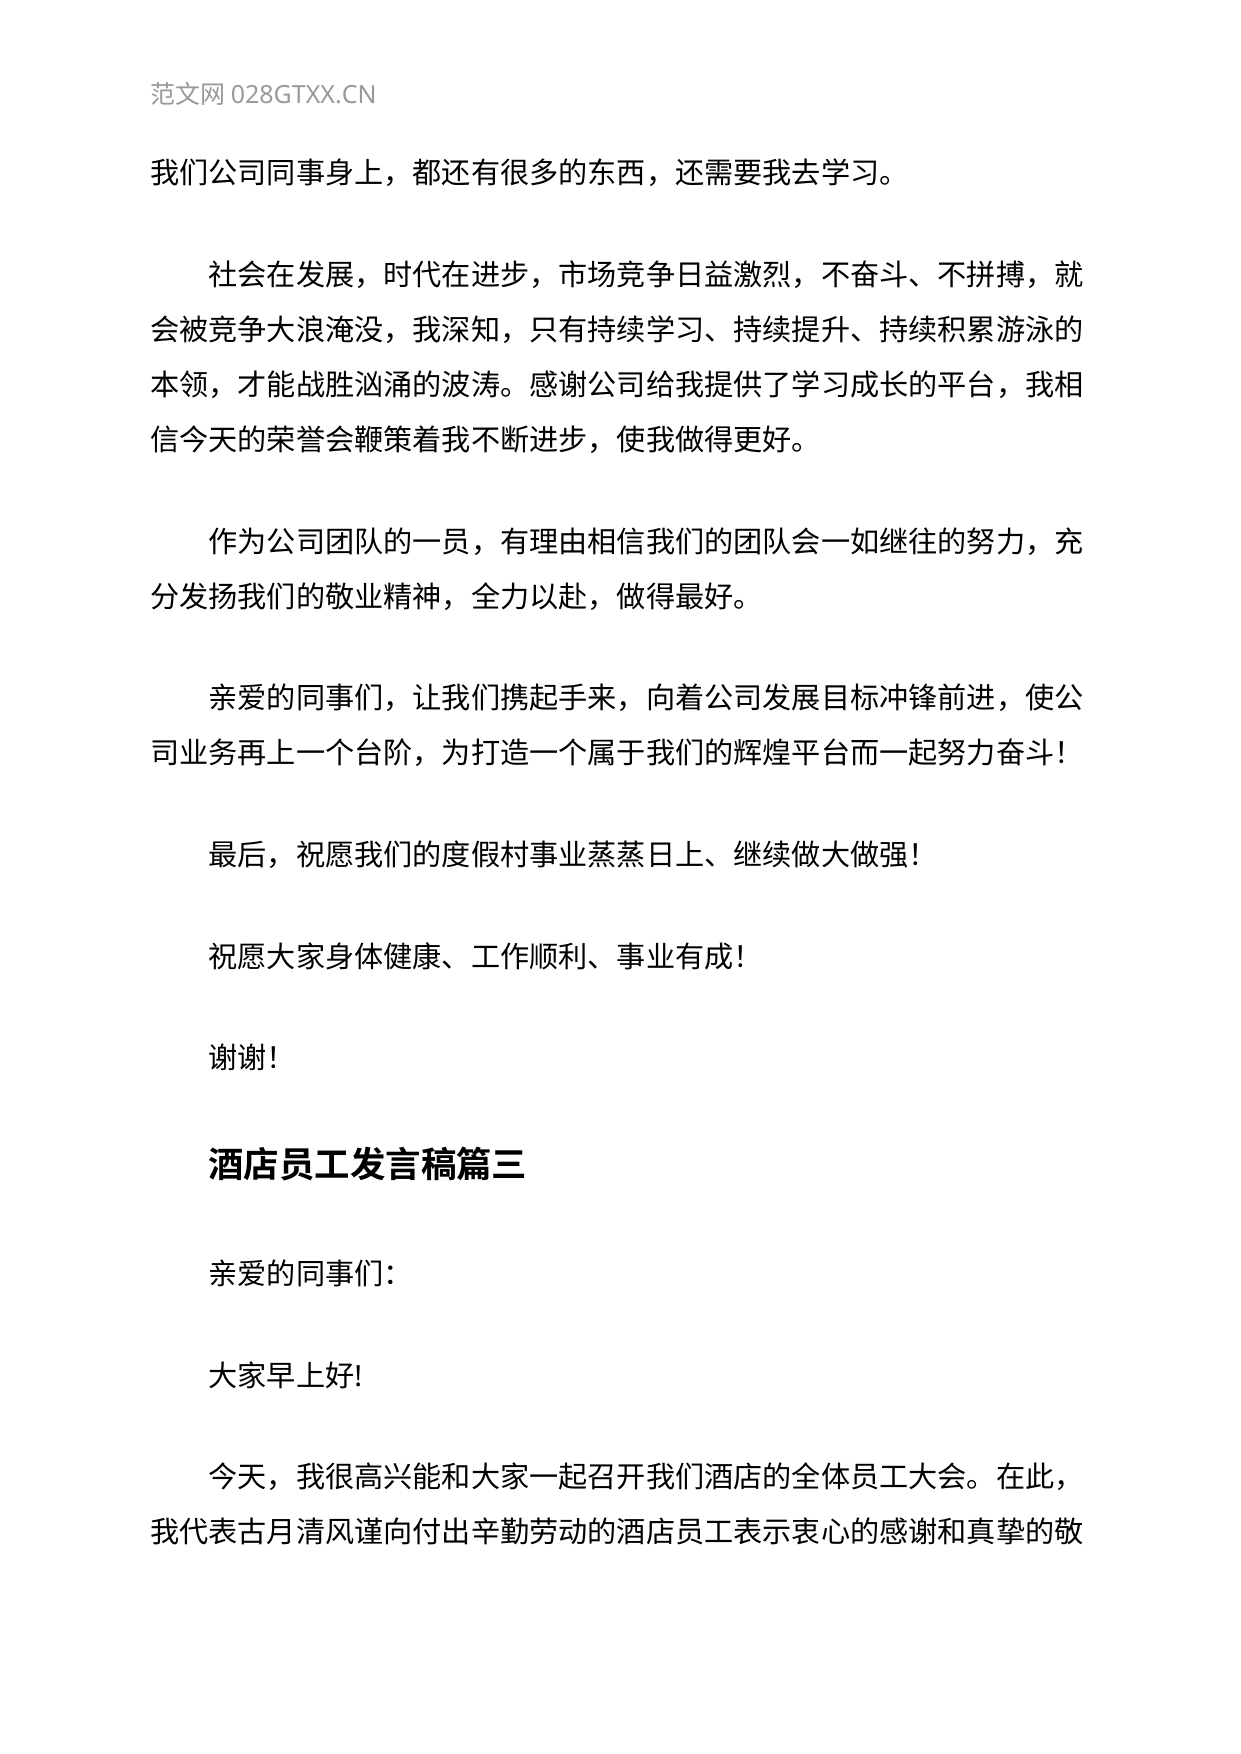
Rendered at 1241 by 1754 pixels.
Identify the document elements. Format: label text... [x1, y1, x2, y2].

text 祝愿大家身体健康、工作顺利、事业有成！ [150, 933, 1090, 976]
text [150, 1454, 1090, 1551]
text 谢谢！ [150, 1035, 1090, 1077]
text 大家早上好! [150, 1352, 1090, 1394]
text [150, 150, 1090, 192]
text 最后，祝愿我们的度假村事业蒸蒸日上、继续做大做强！ [150, 832, 1090, 874]
text 亲爱的同事们，让我们携起手来，向着公司发展目标冲锋前进，使公司业务再上一个台阶，为打造一个属于我们的辉煌平台而一起努力奋斗！ [150, 675, 1090, 772]
text 亲爱的同事们： [150, 1250, 1090, 1293]
text 作为公司团队的一员，有理由相信我们的团队会一如继往的努力，充分发扬我们的敬业精神，全力以赴，做得最好。 [150, 518, 1090, 615]
text 酒店员工发言稿篇三 [150, 1137, 1090, 1188]
text 社会在发展，时代在进步，市场竞争日益激烈，不奋斗、不拼搏，就会被竞争大浪淹没，我深知，只有持续学习、持续提升、持续积累游泳的本领，才能战胜汹涌的波涛。感谢公司给我提供了学习成长的平台，我相信今天的荣誉会鞭策着我不断进步，使我做得更好。 [150, 252, 1090, 459]
